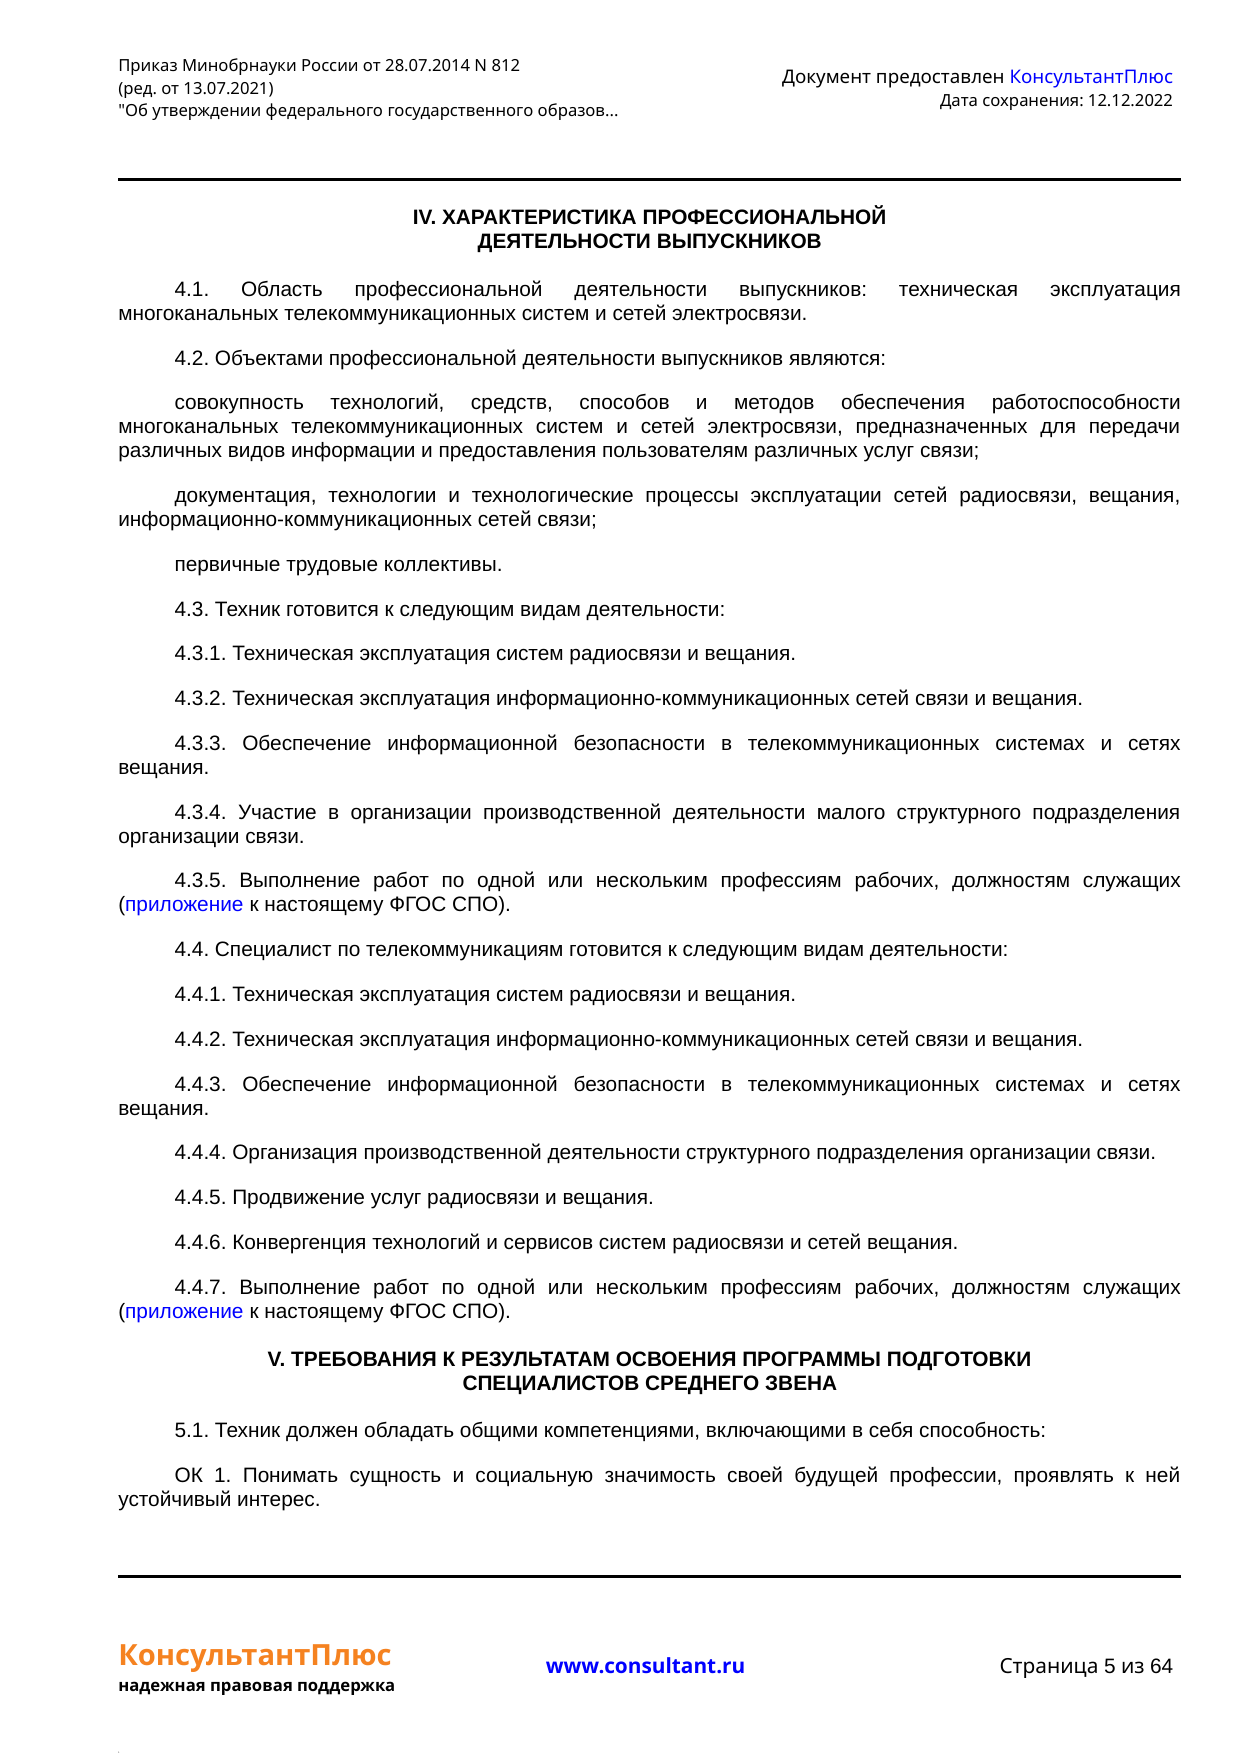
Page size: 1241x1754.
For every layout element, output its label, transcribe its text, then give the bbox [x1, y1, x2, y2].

title IV. ХАРАКТЕРИСТИКА ПРОФЕССИОНАЛЬНОЙ [118, 205, 1181, 229]
text 4.4.3. Обеспечение информационной безопасности в телекоммуникационных системах и сетях вещания. [118, 1071, 1181, 1119]
text 4.2. Объектами профессиональной деятельности выпускников являются: [118, 345, 1181, 369]
text 4.4.1. Техническая эксплуатация систем радиосвязи и вещания. [118, 982, 1181, 1006]
title ДЕЯТЕЛЬНОСТИ ВЫПУСКНИКОВ [118, 229, 1181, 253]
title СПЕЦИАЛИСТОВ СРЕДНЕГО ЗВЕНА [118, 1370, 1181, 1394]
text 4.3. Техник готовится к следующим видам деятельности: [118, 596, 1181, 620]
text первичные трудовые коллективы. [118, 552, 1181, 576]
text 4.4.4. Организация производственной деятельности структурного подразделения организации связи. [118, 1140, 1181, 1164]
text ОК 1. Понимать сущность и социальную значимость своей будущей профессии, проявлять к ней устойчивый интерес. [118, 1463, 1181, 1511]
text 4.4.2. Техническая эксплуатация информационно-коммуникационных сетей связи и вещания. [118, 1027, 1181, 1051]
text 4.3.4. Участие в организации производственной деятельности малого структурного подразделения организации связи. [118, 799, 1181, 847]
text документация, технологии и технологические процессы эксплуатации сетей радиосвязи, вещания, информационно-коммуникационных сетей связи; [118, 483, 1181, 531]
text 4.4. Специалист по телекоммуникациям готовится к следующим видам деятельности: [118, 937, 1181, 961]
text 4.3.1. Техническая эксплуатация систем радиосвязи и вещания. [118, 641, 1181, 665]
text 4.4.5. Продвижение услуг радиосвязи и вещания. [118, 1185, 1181, 1209]
text 4.3.5. Выполнение работ по одной или нескольким профессиям рабочих, должностям служащих (приложение к настоящему ФГОС СПО). [118, 868, 1181, 916]
text 4.4.7. Выполнение работ по одной или нескольким профессиям рабочих, должностям служащих (приложение к настоящему ФГОС СПО). [118, 1274, 1181, 1322]
text 4.3.3. Обеспечение информационной безопасности в телекоммуникационных системах и сетях вещания. [118, 731, 1181, 779]
title V. ТРЕБОВАНИЯ К РЕЗУЛЬТАТАМ ОСВОЕНИЯ ПРОГРАММЫ ПОДГОТОВКИ [118, 1346, 1181, 1370]
text 5.1. Техник должен обладать общими компетенциями, включающими в себя способность: [118, 1418, 1181, 1442]
text 4.4.6. Конвергенция технологий и сервисов систем радиосвязи и сетей вещания. [118, 1230, 1181, 1254]
text совокупность технологий, средств, способов и методов обеспечения работоспособности многоканальных телекоммуникационных систем и сетей электросвязи, предназначенных для передачи различных видов информации и предоставления пользователям различных услуг связи; [118, 390, 1181, 462]
text 4.3.2. Техническая эксплуатация информационно-коммуникационных сетей связи и вещания. [118, 686, 1181, 710]
text 4.1. Область профессиональной деятельности выпускников: техническая эксплуатация многоканальных телекоммуникационных систем и сетей электросвязи. [118, 277, 1181, 324]
